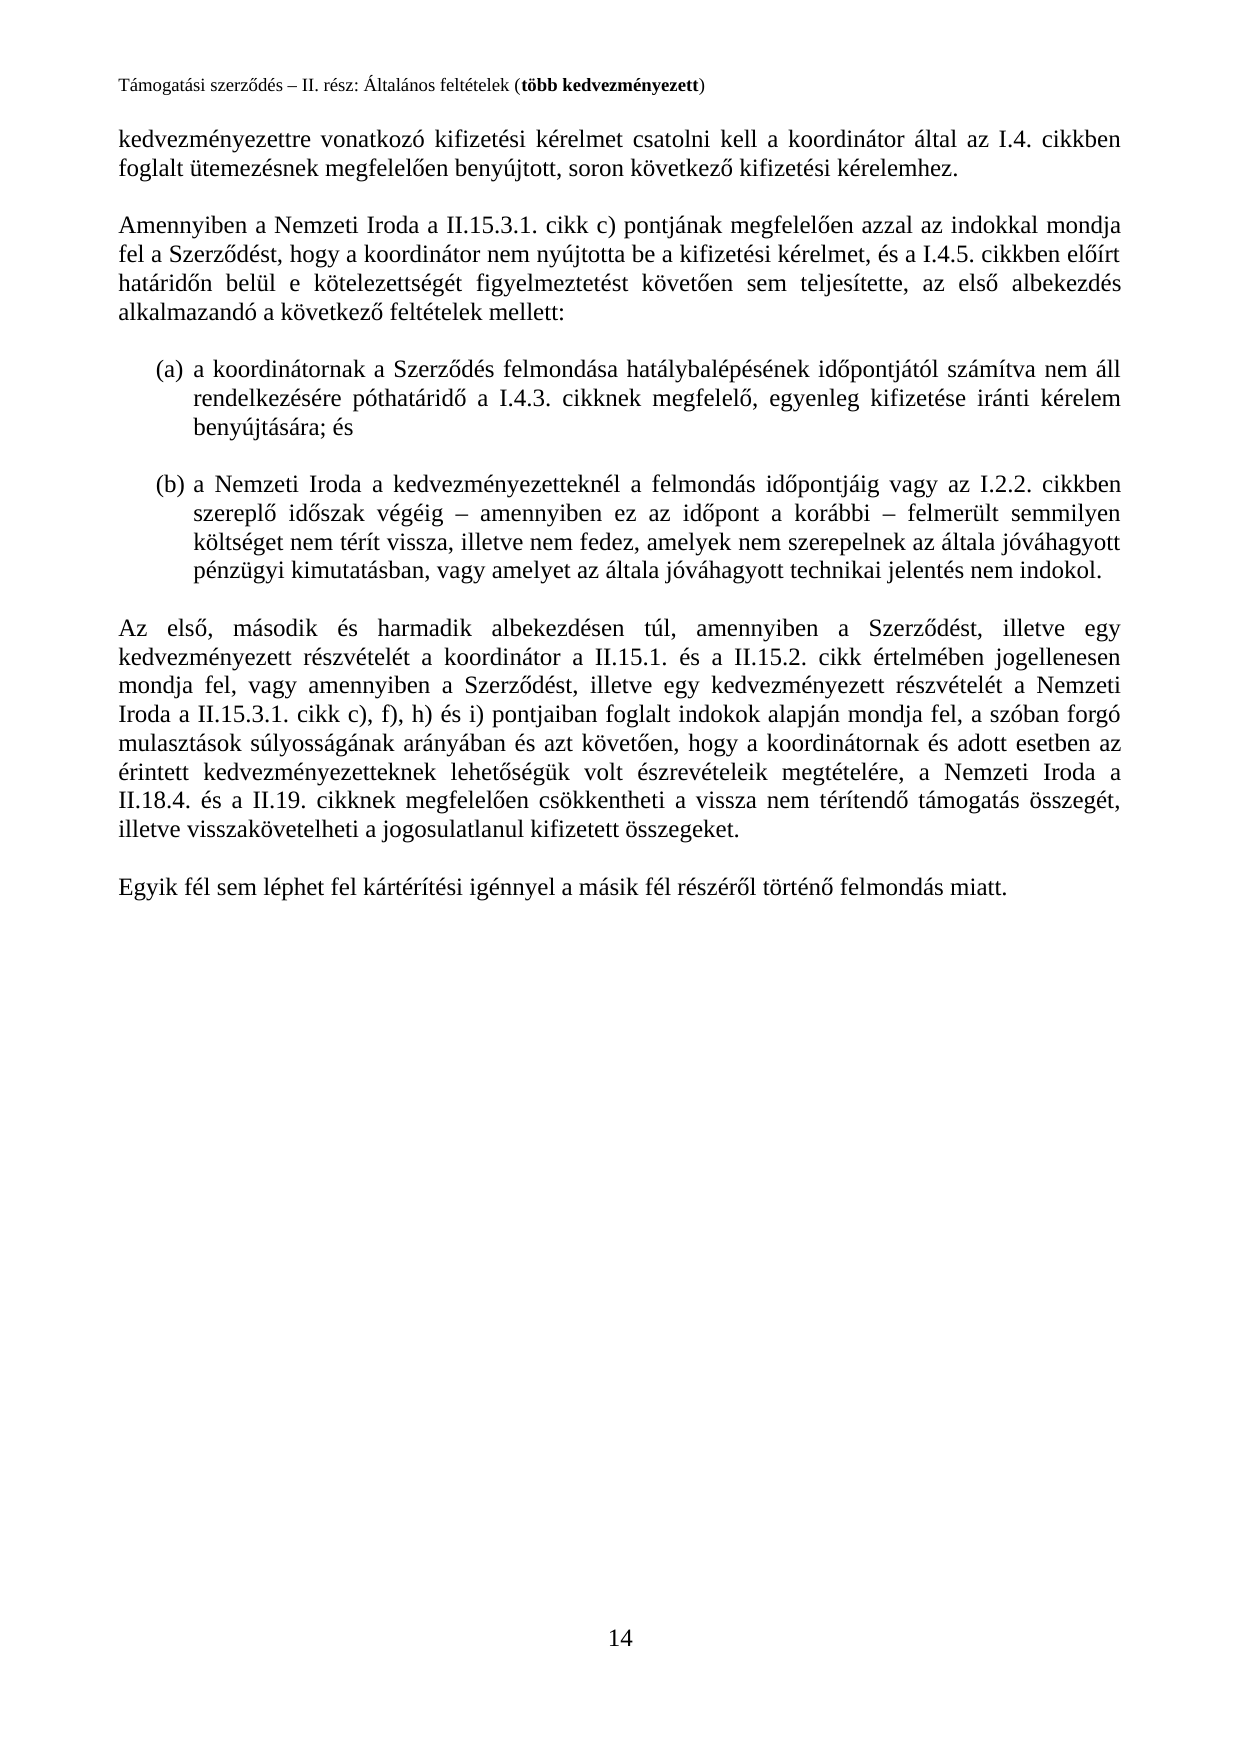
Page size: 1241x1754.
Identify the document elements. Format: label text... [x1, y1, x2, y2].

text Az első, második és harmadik albekezdésen túl, amennyiben a Szerződést, illetve egy kedvezményezett részvételét a koordinátor a II.15.1. és a II.15.2. cikk értelmében jogellenesen mondja fel, vagy amennyiben a Szerződést, illetve egy kedvezményezett részvételét a Nemzeti Iroda a II.15.3.1. cikk c), f), h) és i) pontjaiban foglalt indokok alapján mondja fel, a szóban forgó mulasztások súlyosságának arányában és azt követően, hogy a koordinátornak és adott esetben az érintett kedvezményezetteknek lehetőségük volt észrevételeik megtételére, a Nemzeti Iroda a II.18.4. és a II.19. cikknek megfelelően csökkentheti a vissza nem térítendő támogatás összegét, illetve visszakövetelheti a jogosulatlanul kifizetett összegeket. [118, 613, 1122, 843]
list a koordinátornak a Szerződés felmondása hatálybalépésének időpontjától számítva nem áll rendelkezésére póthatáridő a I.4.3. cikknek megfelelő, egyenleg kifizetése iránti kérelem benyújtására; és [156, 354, 1122, 440]
list a Nemzeti Iroda a kedvezményezetteknél a felmondás időpontjáig vagy az I.2.2. cikkben szereplő időszak végéig – amennyiben ez az időpont a korábbi – felmerült semmilyen költséget nem térít vissza, illetve nem fedez, amelyek nem szerepelnek az általa jóváhagyott pénzügyi kimutatásban, vagy amelyet az általa jóváhagyott technikai jelentés nem indokol. [156, 469, 1122, 584]
text Amennyiben a Nemzeti Iroda a II.15.3.1. cikk c) pontjának megfelelően azzal az indokkal mondja fel a Szerződést, hogy a koordinátor nem nyújtotta be a kifizetési kérelmet, és a I.4.5. cikkben előírt határidőn belül e kötelezettségét figyelmeztetést követően sem teljesítette, az első albekezdés alkalmazandó a következő feltételek mellett: [118, 210, 1122, 325]
text Egyik fél sem léphet fel kártérítési igénnyel a másik fél részéről történő felmondás miatt. [118, 872, 1122, 900]
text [118, 124, 1122, 182]
